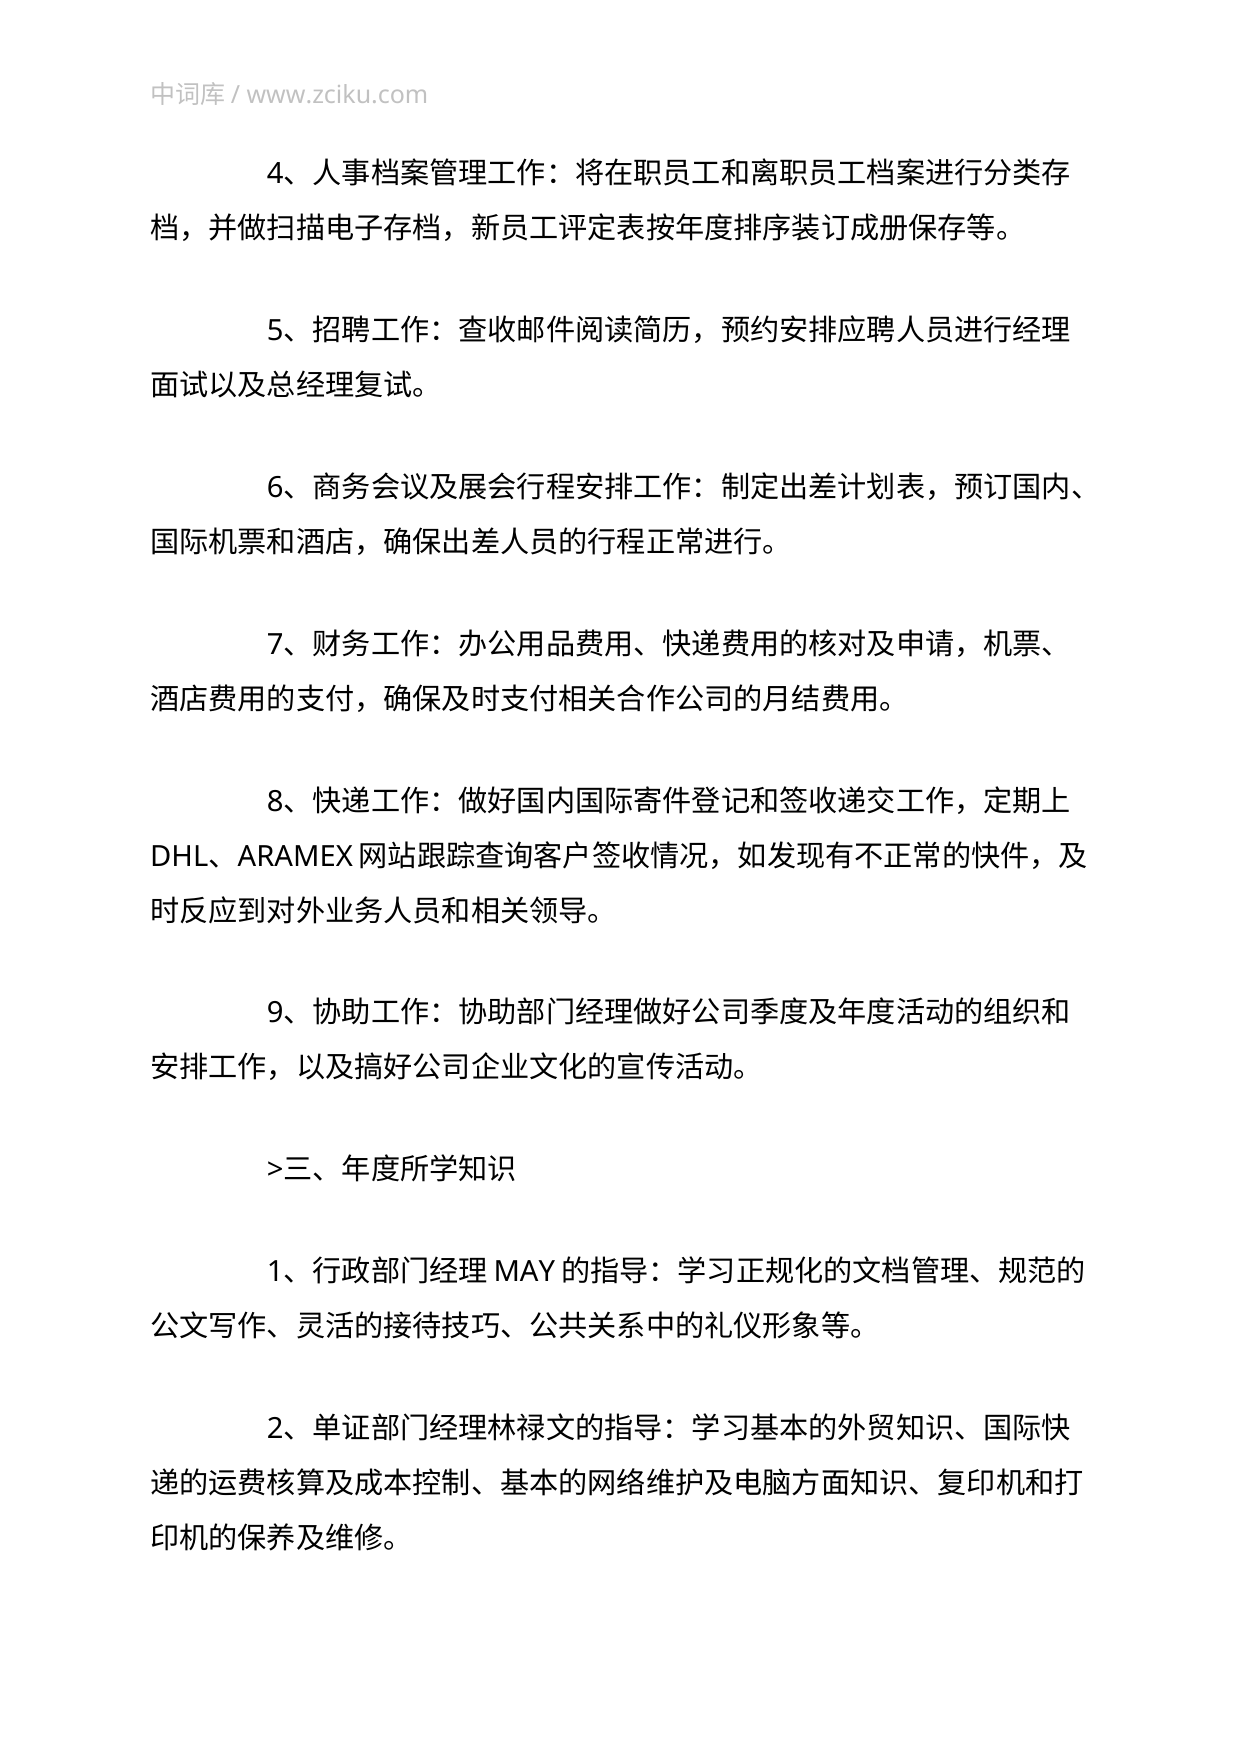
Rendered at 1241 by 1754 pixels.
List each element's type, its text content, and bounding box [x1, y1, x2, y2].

text 7、财务工作：办公用品费用、快递费用的核对及申请，机票、酒店费用的支付，确保及时支付相关合作公司的月结费用。 [150, 620, 1090, 718]
text 4、人事档案管理工作：将在职员工和离职员工档案进行分类存档，并做扫描电子存档，新员工评定表按年度排序装订成册保存等。 [150, 150, 1090, 247]
text >三、年度所学知识 [150, 1146, 1090, 1188]
text 1、行政部门经理MAY的指导：学习正规化的文档管理、规范的公文写作、灵活的接待技巧、公共关系中的礼仪形象等。 [150, 1248, 1090, 1345]
text 9、协助工作：协助部门经理做好公司季度及年度活动的组织和安排工作，以及搞好公司企业文化的宣传活动。 [150, 989, 1090, 1086]
text 5、招聘工作：查收邮件阅读简历，预约安排应聘人员进行经理面试以及总经理复试。 [150, 307, 1090, 404]
text 2、单证部门经理林禄文的指导：学习基本的外贸知识、国际快递的运费核算及成本控制、基本的网络维护及电脑方面知识、复印机和打印机的保养及维修。 [150, 1404, 1090, 1557]
text 6、商务会议及展会行程安排工作：制定出差计划表，预订国内、国际机票和酒店，确保出差人员的行程正常进行。 [150, 463, 1090, 561]
text 8、快递工作：做好国内国际寄件登记和签收递交工作，定期上DHL、ARAMEX网站跟踪查询客户签收情况，如发现有不正常的快件，及时反应到对外业务人员和相关领导。 [150, 777, 1090, 929]
